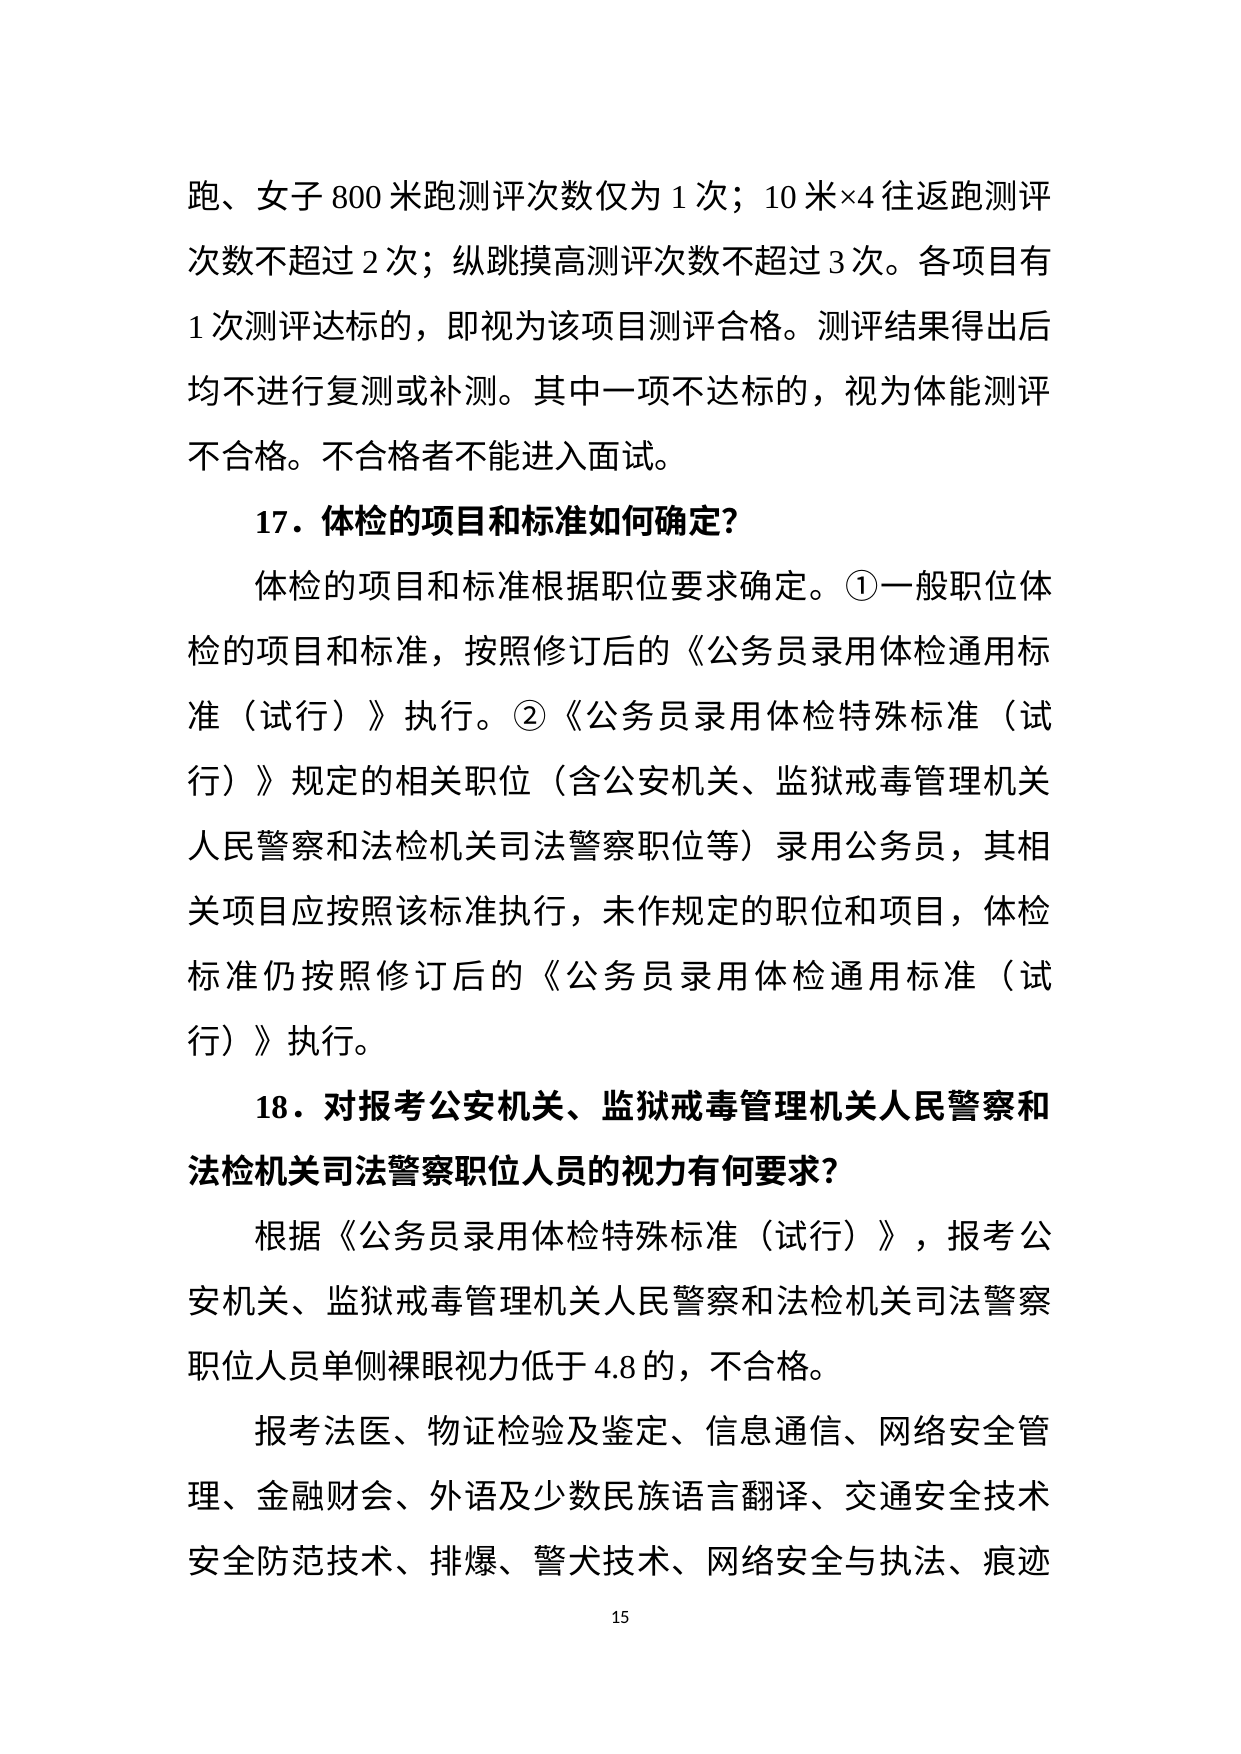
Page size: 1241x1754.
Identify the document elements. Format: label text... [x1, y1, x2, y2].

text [187, 162, 1053, 487]
text 18．对报考公安机关、监狱戒毒管理机关人民警察和法检机关司法警察职位人员的视力有何要求？ [187, 1072, 1053, 1202]
text 根据《公务员录用体检特殊标准（试行）》，报考公安机关、监狱戒毒管理机关人民警察和法检机关司法警察职位人员单侧裸眼视力低于4.8的，不合格。 [187, 1202, 1053, 1397]
text 体检的项目和标准根据职位要求确定。①一般职位体检的项目和标准，按照修订后的《公务员录用体检通用标准（试行）》执行。②《公务员录用体检特殊标准（试行）》规定的相关职位（含公安机关、监狱戒毒管理机关人民警察和法检机关司法警察职位等）录用公务员，其相关项目应按照该标准执行，未作规定的职位和项目，体检标准仍按照修订后的《公务员录用体检通用标准（试行）》执行。 [187, 552, 1053, 1072]
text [187, 1397, 1053, 1592]
text 17．体检的项目和标准如何确定？ [187, 487, 1053, 552]
